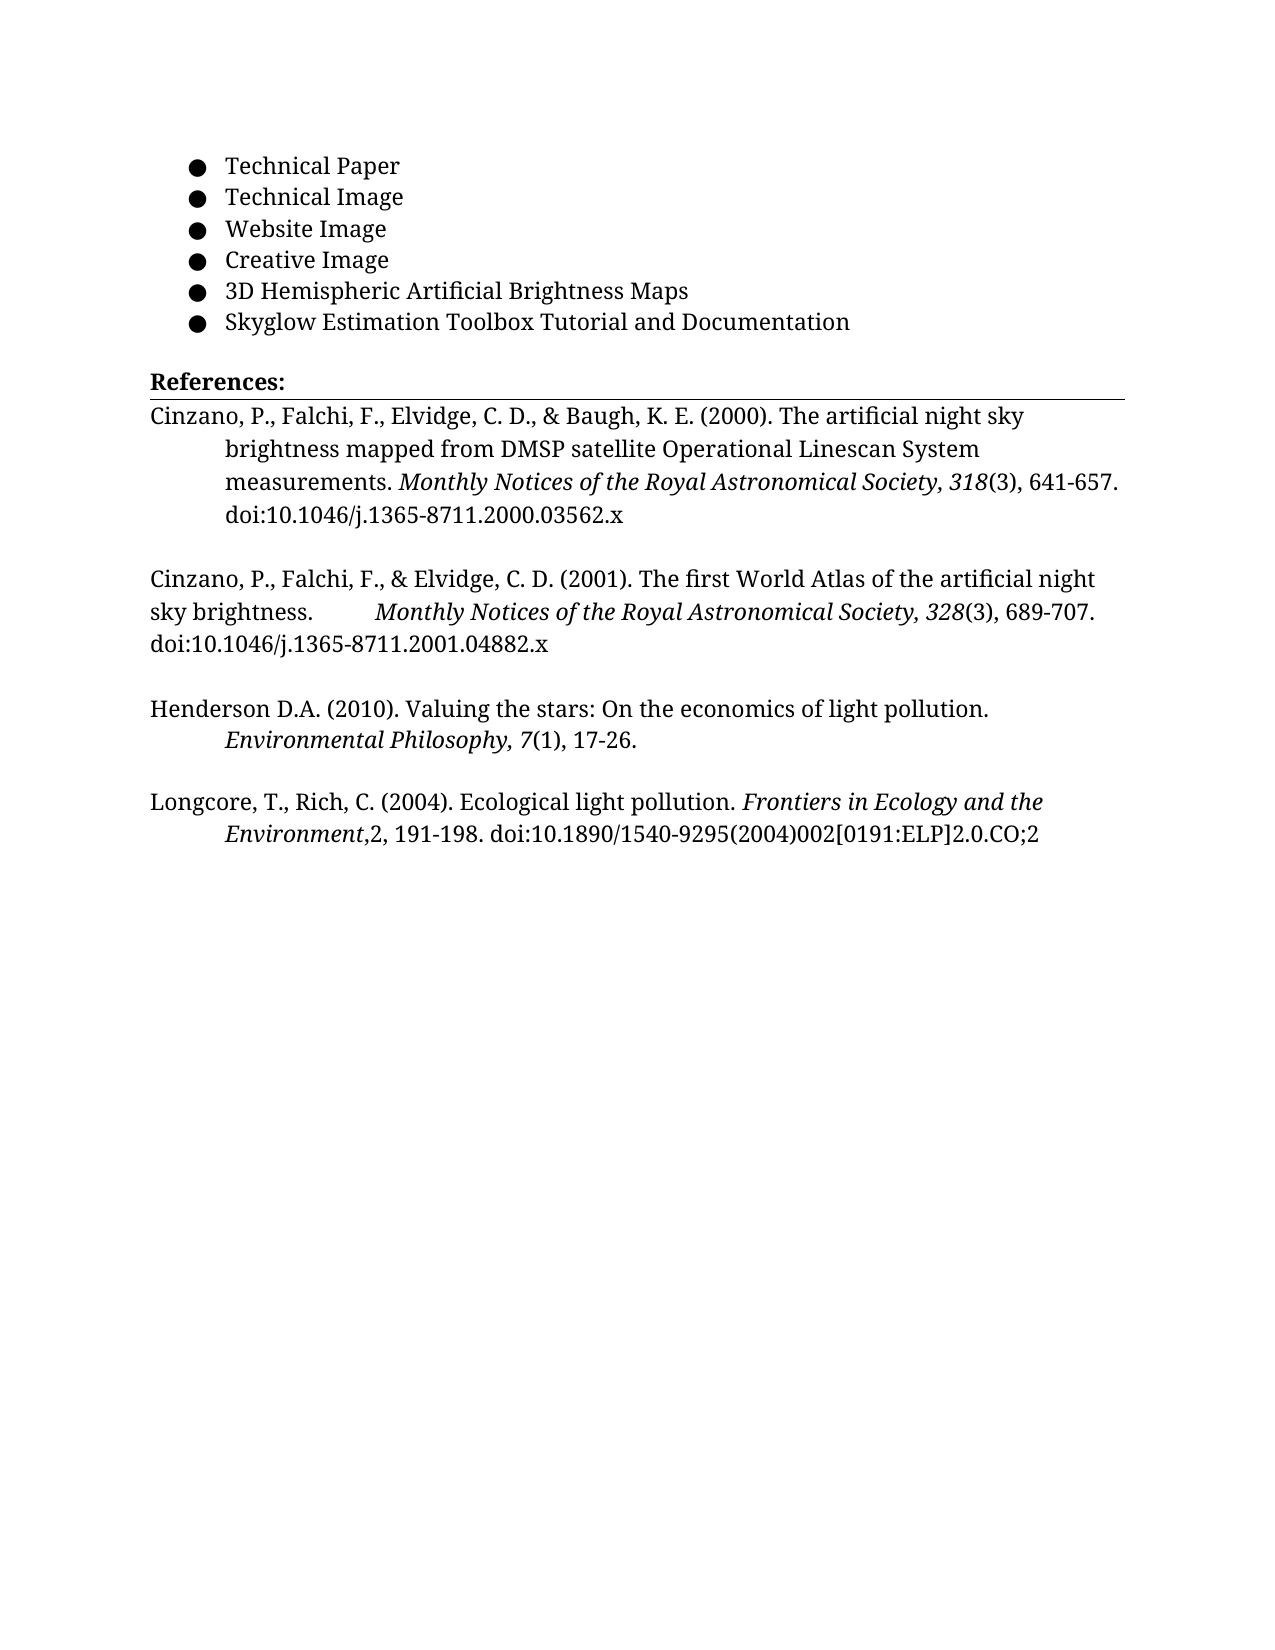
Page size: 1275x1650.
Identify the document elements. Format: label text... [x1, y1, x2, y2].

list Technical Paper [187, 150, 1125, 181]
list Website Image [187, 212, 1125, 244]
text Cinzano, P., Falchi, F., & Elvidge, C. D. (2001). The first World Atlas of the artificial night sky brightness. Monthly Notices of the Royal Astronomical Society, 328(3), 689-707. doi:10.1046/j.1365-8711.2001.04882.x [150, 563, 1125, 660]
list Skyglow Estimation Toolbox Tutorial and Documentation [187, 306, 1125, 337]
text Cinzano, P., Falchi, F., Elvidge, C. D., & Baugh, K. E. (2000). The artificial night sky brightness mapped from DMSP satellite Operational Linescan System measurements. Monthly Notices of the Royal Astronomical Society, 318(3), 641-657. doi:10.1046/j.1365-8711.2000.03562.x [150, 400, 1125, 530]
list Technical Image [187, 181, 1125, 212]
text References: [150, 366, 1125, 399]
text Longcore, T., Rich, C. (2004). Ecological light pollution. Frontiers in Ecology and the Environment,2, 191-198. doi:10.1890/1540-9295(2004)002[0191:ELP]2.0.CO;2 [150, 786, 1125, 849]
list 3D Hemispheric Artificial Brightness Maps [187, 275, 1125, 306]
list Creative Image [187, 244, 1125, 275]
text Henderson D.A. (2010). Valuing the stars: On the economics of light pollution. Environmental Philosophy, 7(1), 17-26. [150, 692, 1125, 755]
